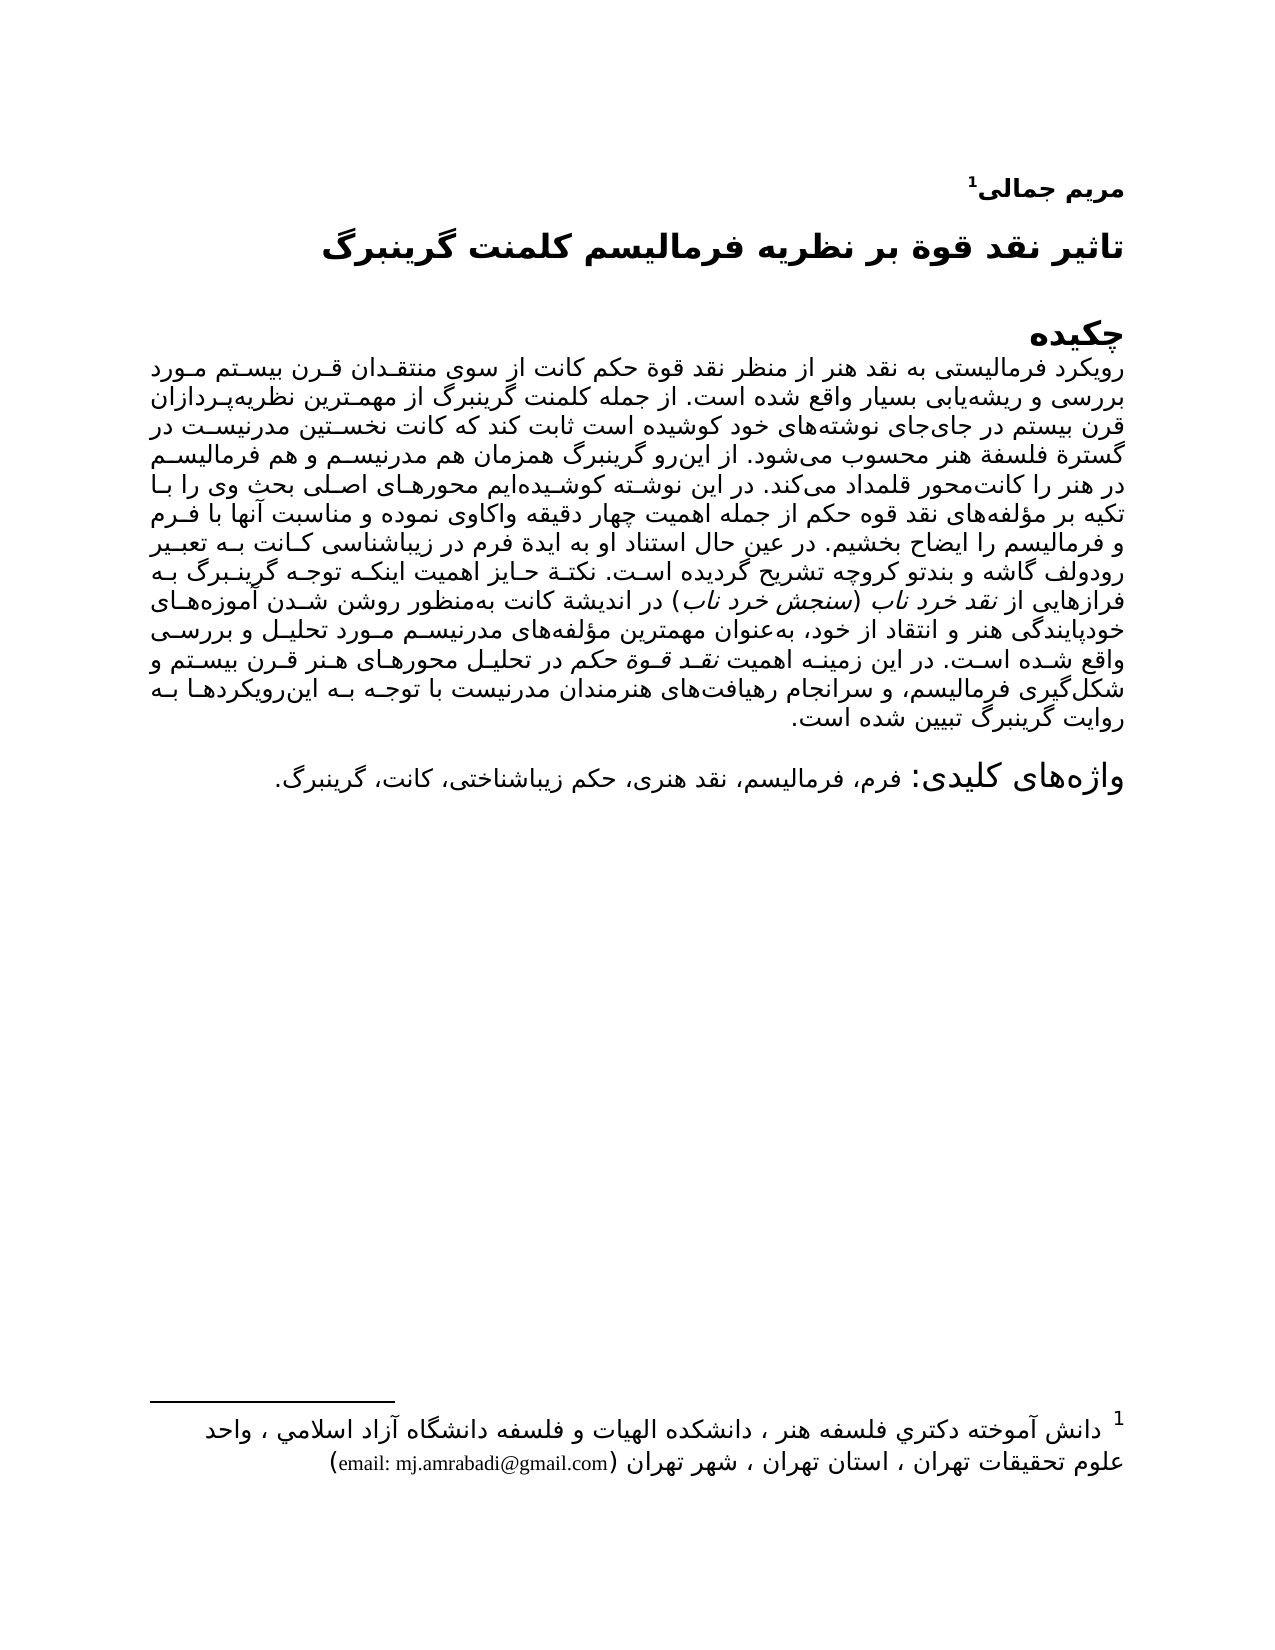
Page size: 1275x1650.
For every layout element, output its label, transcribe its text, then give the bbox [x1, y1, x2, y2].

text چکیده [150, 314, 1125, 353]
text رویکرد فرمالیستی به نقد هنر از منظر نقد قوة حکم کانت از سوی منتقدان قرن بیستم مورد بررسی و ریشه‌یابی بسیار واقع شده است. از جمله کلمنت گرینبرگ از مهمترین نظریه‌پردازان قرن بیستم در جای‌جای نوشته‌های خود کوشیده است ثابت کند که کانت نخستین مدرنیست در گسترة فلسفة هنر محسوب می‌شود. از این‌رو گرینبرگ همزمان هم مدرنیسم و هم فرمالیسم در هنر را کانت‌محور قلمداد می‌کند. در این نوشته کوشیده‌ایم محورهای اصلی بحث وی را با تکیه بر مؤلفه‌های نقد قوه حکم از جمله اهمیت چهار دقیقه‌ واکاوی نموده و مناسبت آنها با فرم و فرمالیسم را ایضاح بخشیم. در عین حال استناد او به ایدة فرم در زیباشناسی کانت به تعبیر رودولف گاشه و بندتو کروچه تشریح گردیده است. نکتة حایز اهمیت اینکه توجه گرینبرگ به فرازهایی از نقد خرد ناب (سنجش خرد ناب) در اندیشة کانت به‌منظور روشن شدن آموزه‌های خودپایندگی هنر و انتقاد از خود، به‌‌عنوان مهمترین مؤلفه‌ها‌ی مدرنیسم مورد تحلیل و بررسی واقع شده است. در این زمینه اهمیت نقد قوة حکم در تحلیل محورهای هنر قرن بیستم و شکل‌گیری فرمالیسم، و سرانجام رهیافت‌های هنرمندان مدرنیست با توجه به این‌رویکردها به روایت گرینبرگ تبیین شده است. [150, 353, 1125, 732]
text مریم جمالی [150, 174, 1125, 203]
text واژه‌های کلیدی: فرم، فرمالیسم، نقد هنری، حکم زیباشناختی، کانت، گرینبرگ. [150, 756, 1125, 795]
text تاثير نقد قوة بر نظريه فرمالیسم كلمنت گرينبرگ [150, 227, 1125, 266]
